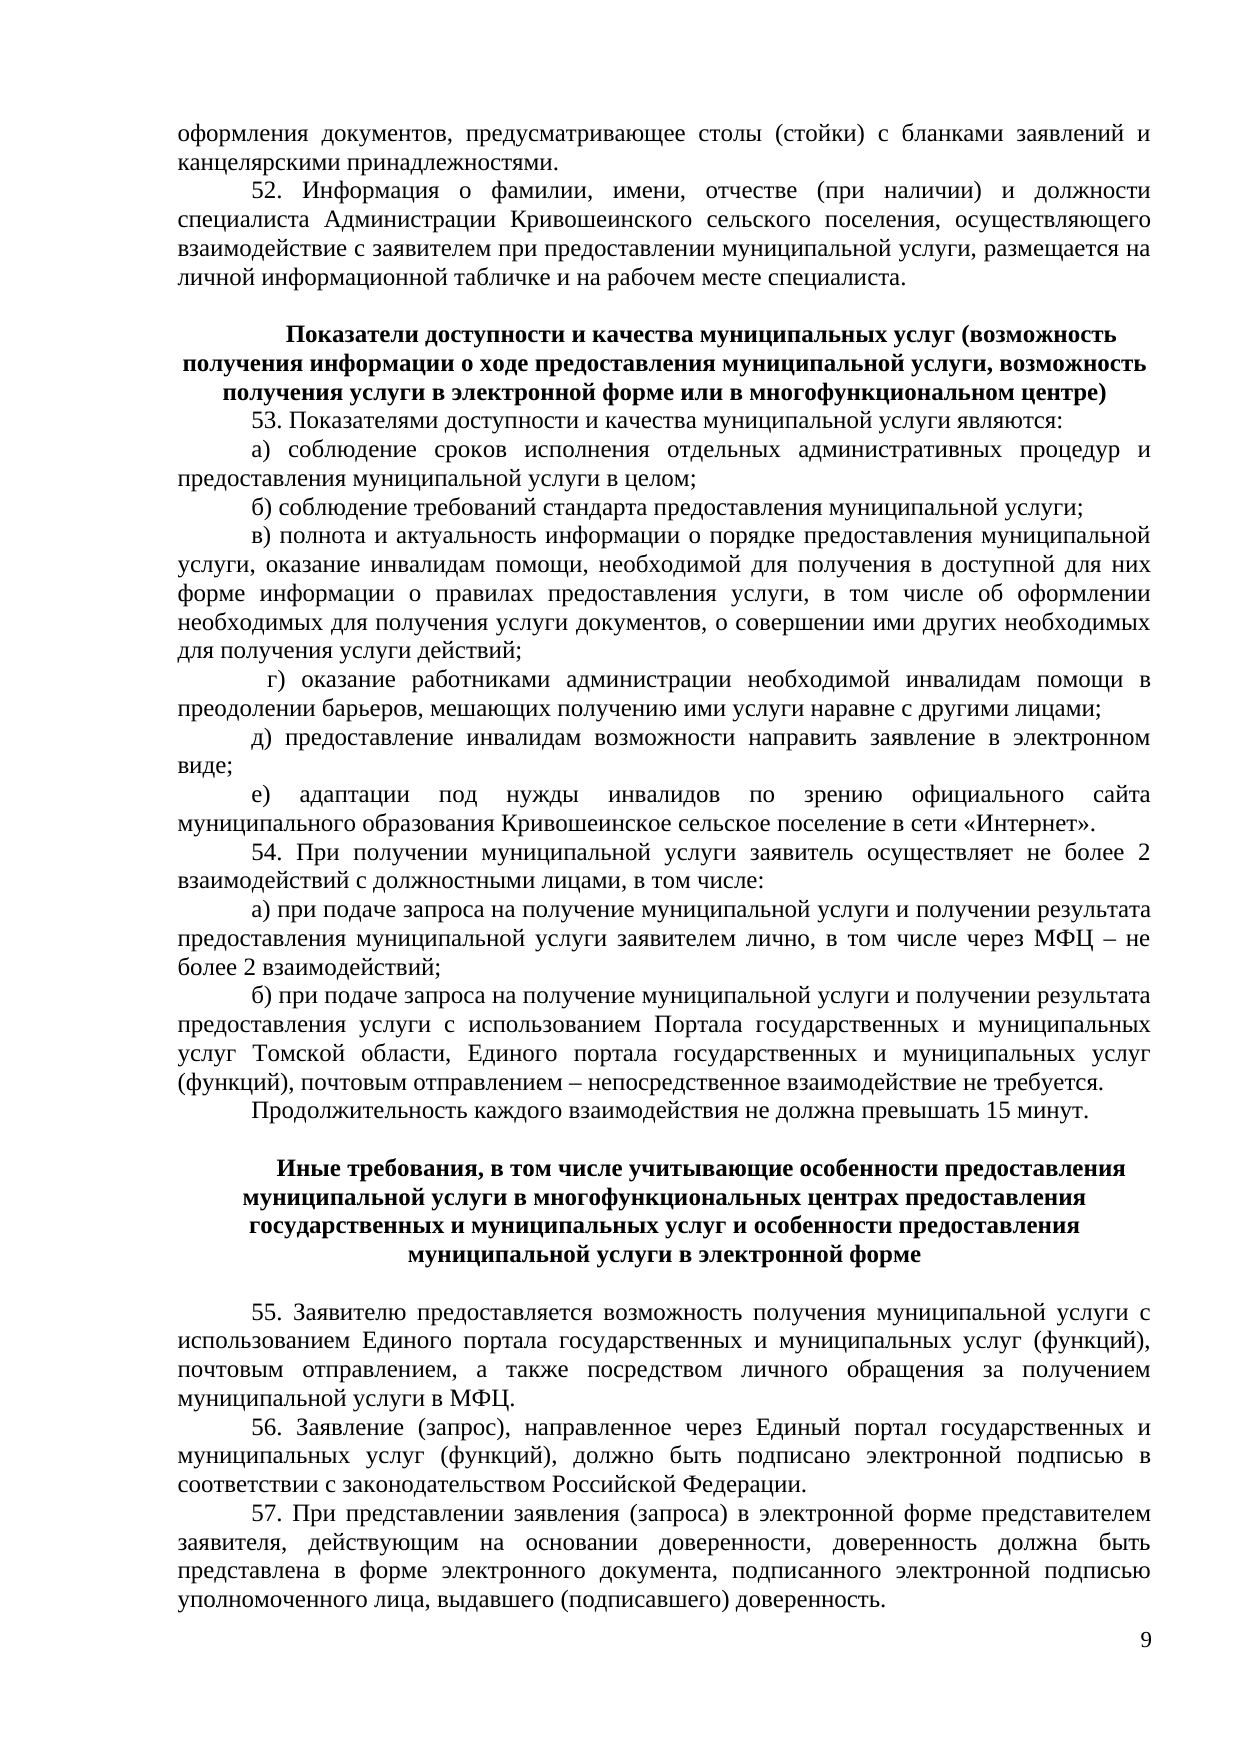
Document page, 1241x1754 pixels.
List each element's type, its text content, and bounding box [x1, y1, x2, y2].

text 57. При представлении заявления (запроса) в электронной форме представителем заявителя, действующим на основании доверенности, доверенность должна быть представлена в форме электронного документа, подписанного электронной подписью уполномоченного лица, выдавшего (подписавшего) доверенность. [177, 1498, 1152, 1613]
text в) полнота и актуальность информации о порядке предоставления муниципальной услуги, оказание инвалидам помощи, необходимой для получения в доступной для них форме информации о правилах предоставления услуги, в том числе об оформлении необходимых для получения услуги документов, о совершении ими других необходимых для получения услуги действий; [177, 521, 1152, 664]
text 53. Показателями доступности и качества муниципальной услуги являются: [177, 406, 1152, 434]
text Продолжительность каждого взаимодействия не должна превышать 15 минут. [177, 1096, 1152, 1124]
text Показатели доступности и качества муниципальных услуг (возможность получения информации о ходе предоставления муниципальной услуги, возможность получения услуги в электронной форме или в многофункциональном центре) [177, 319, 1152, 406]
text 52. Информация о фамилии, имени, отчестве (при наличии) и должности специалиста Администрации Кривошеинского сельского поселения, осуществляющего взаимодействие с заявителем при предоставлении муниципальной услуги, размещается на личной информационной табличке и на рабочем месте специалиста. [177, 176, 1152, 291]
text 55. Заявителю предоставляется возможность получения муниципальной услуги с использованием Единого портала государственных и муниципальных услуг (функций), почтовым отправлением, а также посредством личного обращения за получением муниципальной услуги в МФЦ. [177, 1297, 1152, 1412]
text б) соблюдение требований стандарта предоставления муниципальной услуги; [177, 492, 1152, 521]
text а) соблюдение сроков исполнения отдельных административных процедур и предоставления муниципальной услуги в целом; [177, 434, 1152, 492]
text а) при подаче запроса на получение муниципальной услуги и получении результата предоставления муниципальной услуги заявителем лично, в том числе через МФЦ – не более 2 взаимодействий; [177, 894, 1152, 981]
text Иные требования, в том числе учитывающие особенности предоставления муниципальной услуги в многофункциональных центрах предоставления государственных и муниципальных услуг и особенности предоставления муниципальной услуги в электронной форме [177, 1153, 1152, 1268]
text 56. Заявление (запрос), направленное через Единый портал государственных и муниципальных услуг (функций), должно быть подписано электронной подписью в соответствии с законодательством Российской Федерации. [177, 1412, 1152, 1498]
text д) предоставление инвалидам возможности направить заявление в электронном виде; [177, 722, 1152, 779]
text г) оказание работниками администрации необходимой инвалидам помощи в преодолении барьеров, мешающих получению ими услуги наравне с другими лицами; [177, 664, 1152, 722]
text 54. При получении муниципальной услуги заявитель осуществляет не более 2 взаимодействий с должностными лицами, в том числе: [177, 837, 1152, 894]
text е) адаптации под нужды инвалидов по зрению официального сайта муниципального образования Кривошеинское сельское поселение в сети «Интернет». [177, 779, 1152, 837]
text б) при подаче запроса на получение муниципальной услуги и получении результата предоставления услуги с использованием Портала государственных и муниципальных услуг Томской области, Единого портала государственных и муниципальных услуг (функций), почтовым отправлением – непосредственное взаимодействие не требуется. [177, 981, 1152, 1096]
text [177, 118, 1152, 176]
